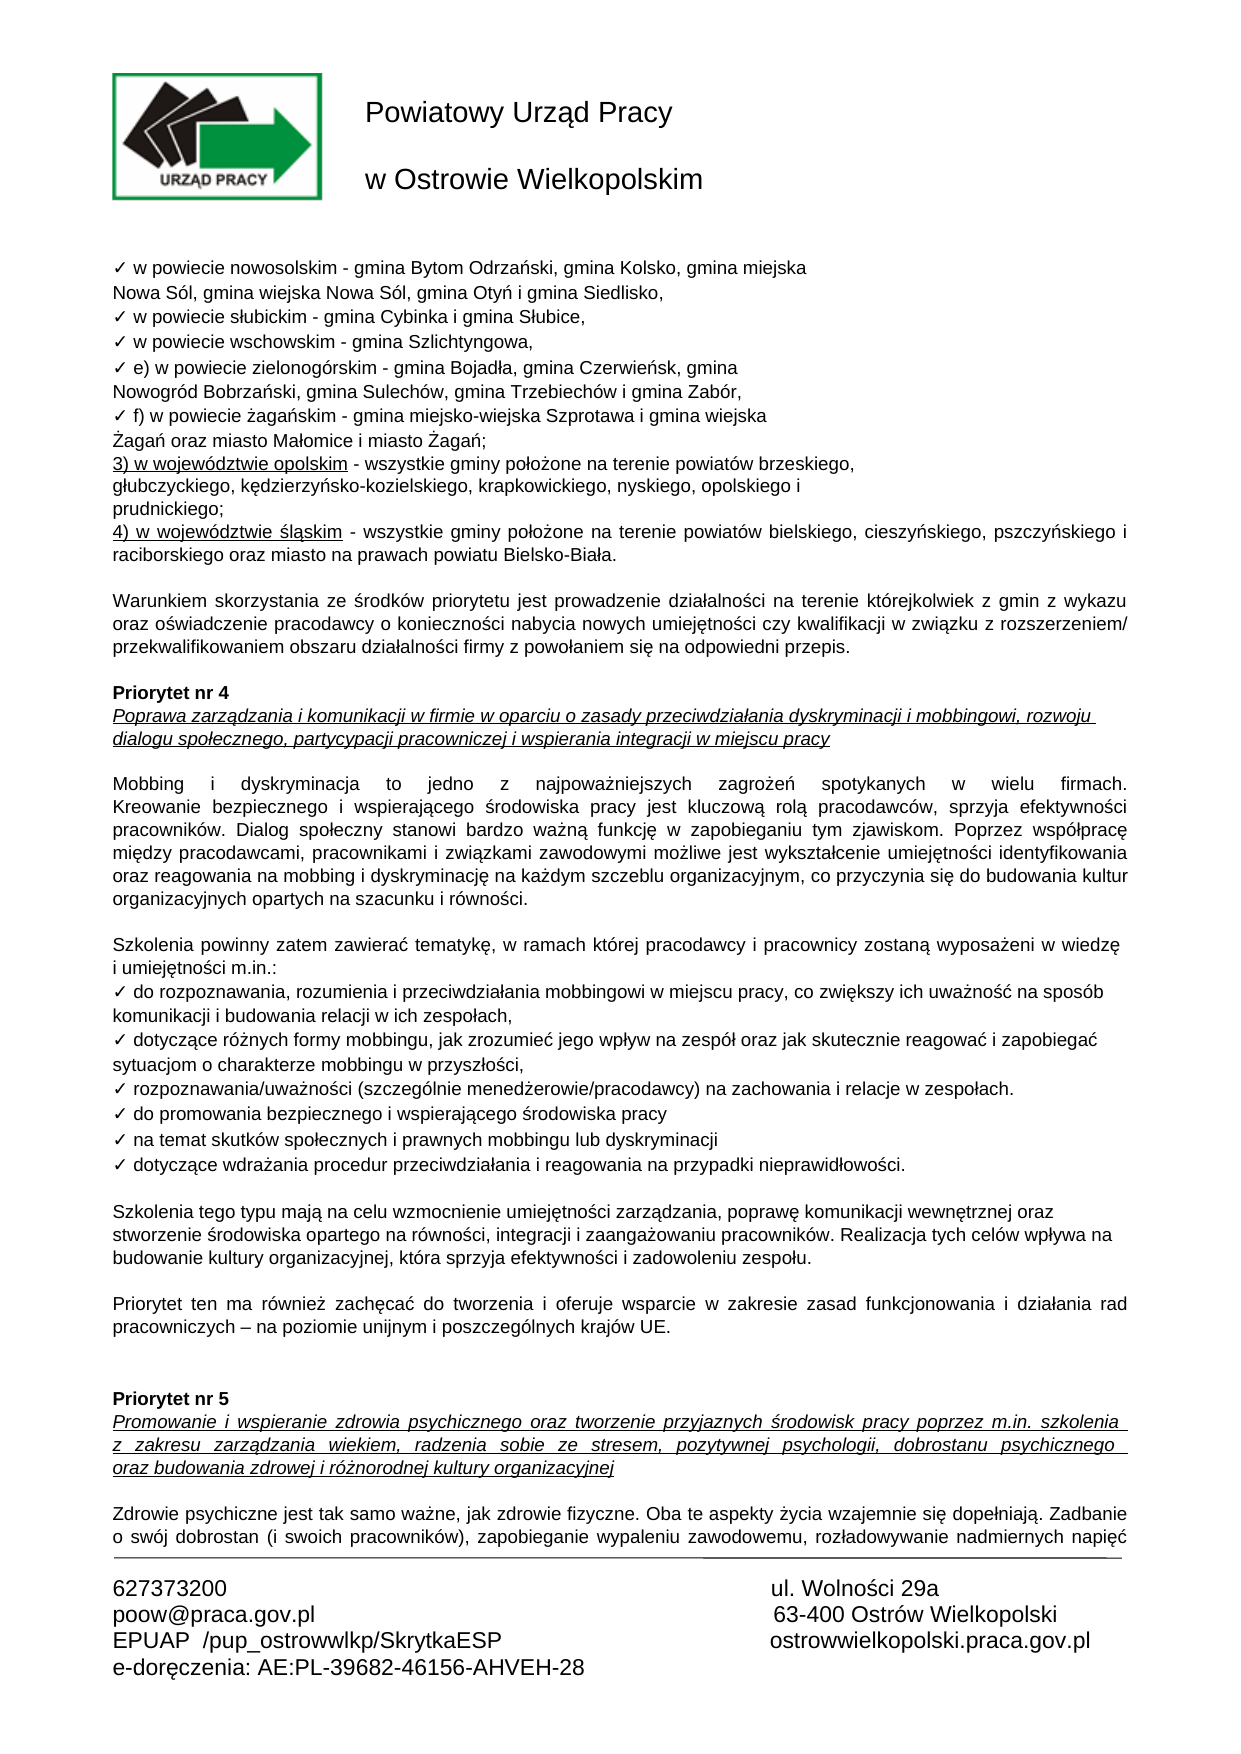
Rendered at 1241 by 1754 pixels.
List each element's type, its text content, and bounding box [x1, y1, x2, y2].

text 4) w województwie śląskim - wszystkie gminy położone na terenie powiatów bielskiego, cieszyńskiego, pszczyńskiego i raciborskiego oraz miasto na prawach powiatu Bielsko-Biała. [112, 520, 1128, 566]
text Promowanie i wspieranie zdrowia psychicznego oraz tworzenie przyjaznych środowisk pracy poprzez m.in. szkolenia z zakresu zarządzania wiekiem, radzenia sobie ze stresem, pozytywnej psychologii, dobrostanu psychicznego oraz budowania zdrowej i różnorodnej kultury organizacyjnej [112, 1431, 1128, 1453]
text Promowanie i wspieranie zdrowia psychicznego oraz tworzenie przyjaznych środowisk pracy poprzez m.in. szkolenia z zakresu zarządzania wiekiem, radzenia sobie ze stresem, pozytywnej psychologii, dobrostanu psychicznego oraz budowania zdrowej i różnorodnej kultury organizacyjnej [112, 1410, 1128, 1430]
text Szkolenia powinny zatem zawierać tematykę, w ramach której pracodawcy i pracownicy zostaną wyposażeni w wiedzę i umiejętności m.in.: [112, 909, 1128, 978]
text Mobbing i dyskryminacja to jedno z najpoważniejszych zagrożeń spotykanych w wielu firmach. Kreowanie bezpiecznego i wspierającego środowiska pracy jest kluczową rolą pracodawców, sprzyja efektywności pracowników. Dialog społeczny stanowi bardzo ważną funkcję w zapobieganiu tym zjawiskom. Poprzez współpracę między pracodawcami, pracownikami i związkami zawodowymi możliwe jest wykształcenie umiejętności identyfikowania oraz reagowania na mobbing i dyskryminację na każdym szczeblu organizacyjnym, co przyczynia się do budowania kultur organizacyjnych opartych na szacunku i równości. [112, 749, 1128, 909]
text Promowanie i wspieranie zdrowia psychicznego oraz tworzenie przyjaznych środowisk pracy poprzez m.in. szkolenia z zakresu zarządzania wiekiem, radzenia sobie ze stresem, pozytywnej psychologii, dobrostanu psychicznego oraz budowania zdrowej i różnorodnej kultury organizacyjnej [112, 1454, 1128, 1478]
text Szkolenia tego typu mają na celu wzmocnienie umiejętności zarządzania, poprawę komunikacji wewnętrznej oraz stworzenie środowiska opartego na równości, integracji i zaangażowaniu pracowników. Realizacja tych celów wpływa na budowanie kultury organizacyjnej, która sprzyja efektywności i zadowoleniu zespołu. [112, 1177, 1128, 1269]
text Priorytet nr 5 [112, 1387, 1128, 1410]
text Warunkiem skorzystania ze środków priorytetu jest prowadzenie działalności na terenie którejkolwiek z gmin z wykazu oraz oświadczenie pracodawcy o konieczności nabycia nowych umiejętności czy kwalifikacji w związku z rozszerzeniem/ przekwalifikowaniem obszaru działalności firmy z powołaniem się na odpowiedni przepis. [112, 588, 1128, 657]
text Priorytet ten ma również zachęcać do tworzenia i oferuje wsparcie w zakresie zasad funkcjonowania i działania rad pracowniczych – na poziomie unijnym i poszczególnych krajów UE. [112, 1269, 1128, 1337]
text ✓ do rozpoznawania, rozumienia i przeciwdziałania mobbingowi w miejscu pracy, co zwiększy ich uważność na sposób komunikacji i budowania relacji w ich zespołach, ✓ dotyczące różnych formy mobbingu, jak zrozumieć jego wpływ na zespół oraz jak skutecznie reagować i zapobiegać sytuacjom o charakterze mobbingu w przyszłości, ✓ rozpoznawania/uważności (szczególnie menedżerowie/pracodawcy) na zachowania i relacje w zespołach. ✓ do promowania bezpiecznego i wspierającego środowiska pracy ✓ na temat skutków społecznych i prawnych mobbingu lub dyskryminacji ✓ dotyczące wdrażania procedur przeciwdziałania i reagowania na przypadki nieprawidłowości. [112, 978, 1128, 1177]
text Poprawa zarządzania i komunikacji w firmie w oparciu o zasady przeciwdziałania dyskryminacji i mobbingowi, rozwoju dialogu społecznego, partycypacji pracowniczej i wspierania integracji w miejscu pracy [112, 703, 1128, 749]
text 3) w województwie opolskim - wszystkie gminy położone na terenie powiatów brzeskiego, głubczyckiego, kędzierzyńsko-kozielskiego, krapkowickiego, nyskiego, opolskiego i prudnickiego; [112, 451, 1128, 520]
text Priorytet nr 4 [112, 680, 1128, 703]
picture [112, 73, 323, 202]
